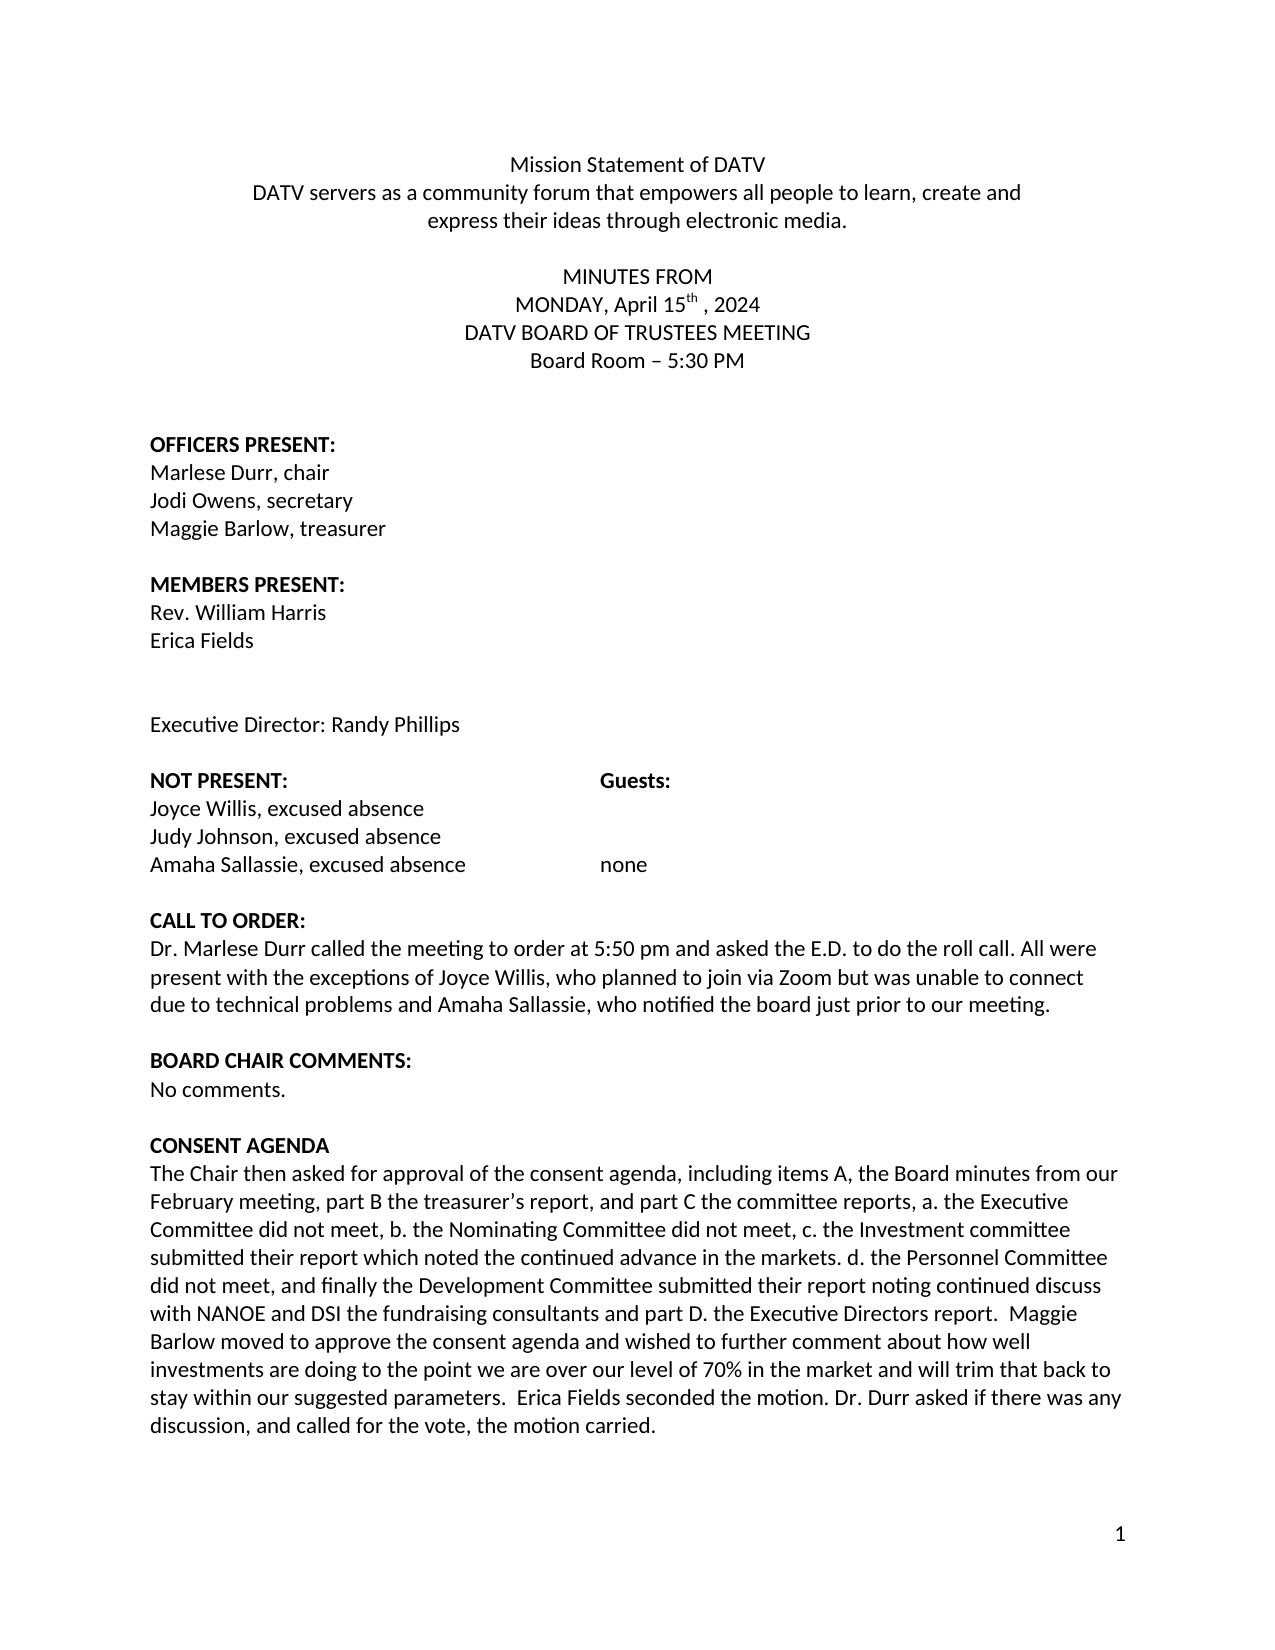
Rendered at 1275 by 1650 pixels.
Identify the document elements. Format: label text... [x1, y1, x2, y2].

text NOT PRESENT: Guests: Joyce Willis, excused absence Judy Johnson, excused absence [150, 766, 1125, 851]
text CONSENT AGENDA The Chair then asked for approval of the consent agenda, including items A, the Board minutes from our February meeting, part B the treasurer’s report, and part C the committee reports, a. the Executive Committee did not meet, b. the Nominating Committee did not meet, c. the Investment committee submitted their report which noted the continued advance in the markets. d. the Personnel Committee did not meet, and finally the Development Committee submitted their report noting continued discuss with NANOE and DSI the fundraising consultants and part D. the Executive Directors report. Maggie Barlow moved to approve the consent agenda and wished to further comment about how well investments are doing to the point we are over our level of 70% in the market and will trim that back to stay within our suggested parameters. Erica Fields seconded the motion. Dr. Durr asked if there was any discussion, and called for the vote, the motion carried. [150, 1131, 1125, 1439]
text MEMBERS PRESENT: Rev. William Harris Erica Fields [150, 570, 1125, 710]
text Executive Director: Randy Phillips [150, 710, 1125, 738]
text DATV servers as a community forum that empowers all people to learn, create and [150, 178, 1125, 206]
text Maggie Barlow, treasurer [150, 514, 1125, 542]
text Amaha Sallassie, excused absence none [150, 851, 1125, 878]
text OFFICERS PRESENT: Marlese Durr, chair [150, 430, 1125, 486]
text BOARD CHAIR COMMENTS: No comments. [150, 1047, 1125, 1103]
text Dr. Marlese Durr called the meeting to order at 5:50 pm and asked the E.D. to do the roll call. All were present with the exceptions of Joyce Willis, who planned to join via Zoom but was unable to connect due to technical problems and Amaha Sallassie, who notified the board just prior to our meeting. [150, 934, 1125, 1019]
text MINUTES FROM [150, 262, 1125, 290]
text Board Room – 5:30 PM [150, 346, 1125, 402]
text Jodi Owens, secretary [150, 486, 1125, 514]
text MONDAY, April 15th , 2024 [150, 290, 1125, 318]
text Mission Statement of DATV [150, 150, 1125, 178]
text DATV BOARD OF TRUSTEES MEETING [150, 318, 1125, 346]
text CALL TO ORDER: [150, 907, 1125, 934]
text express their ideas through electronic media. [150, 206, 1125, 234]
